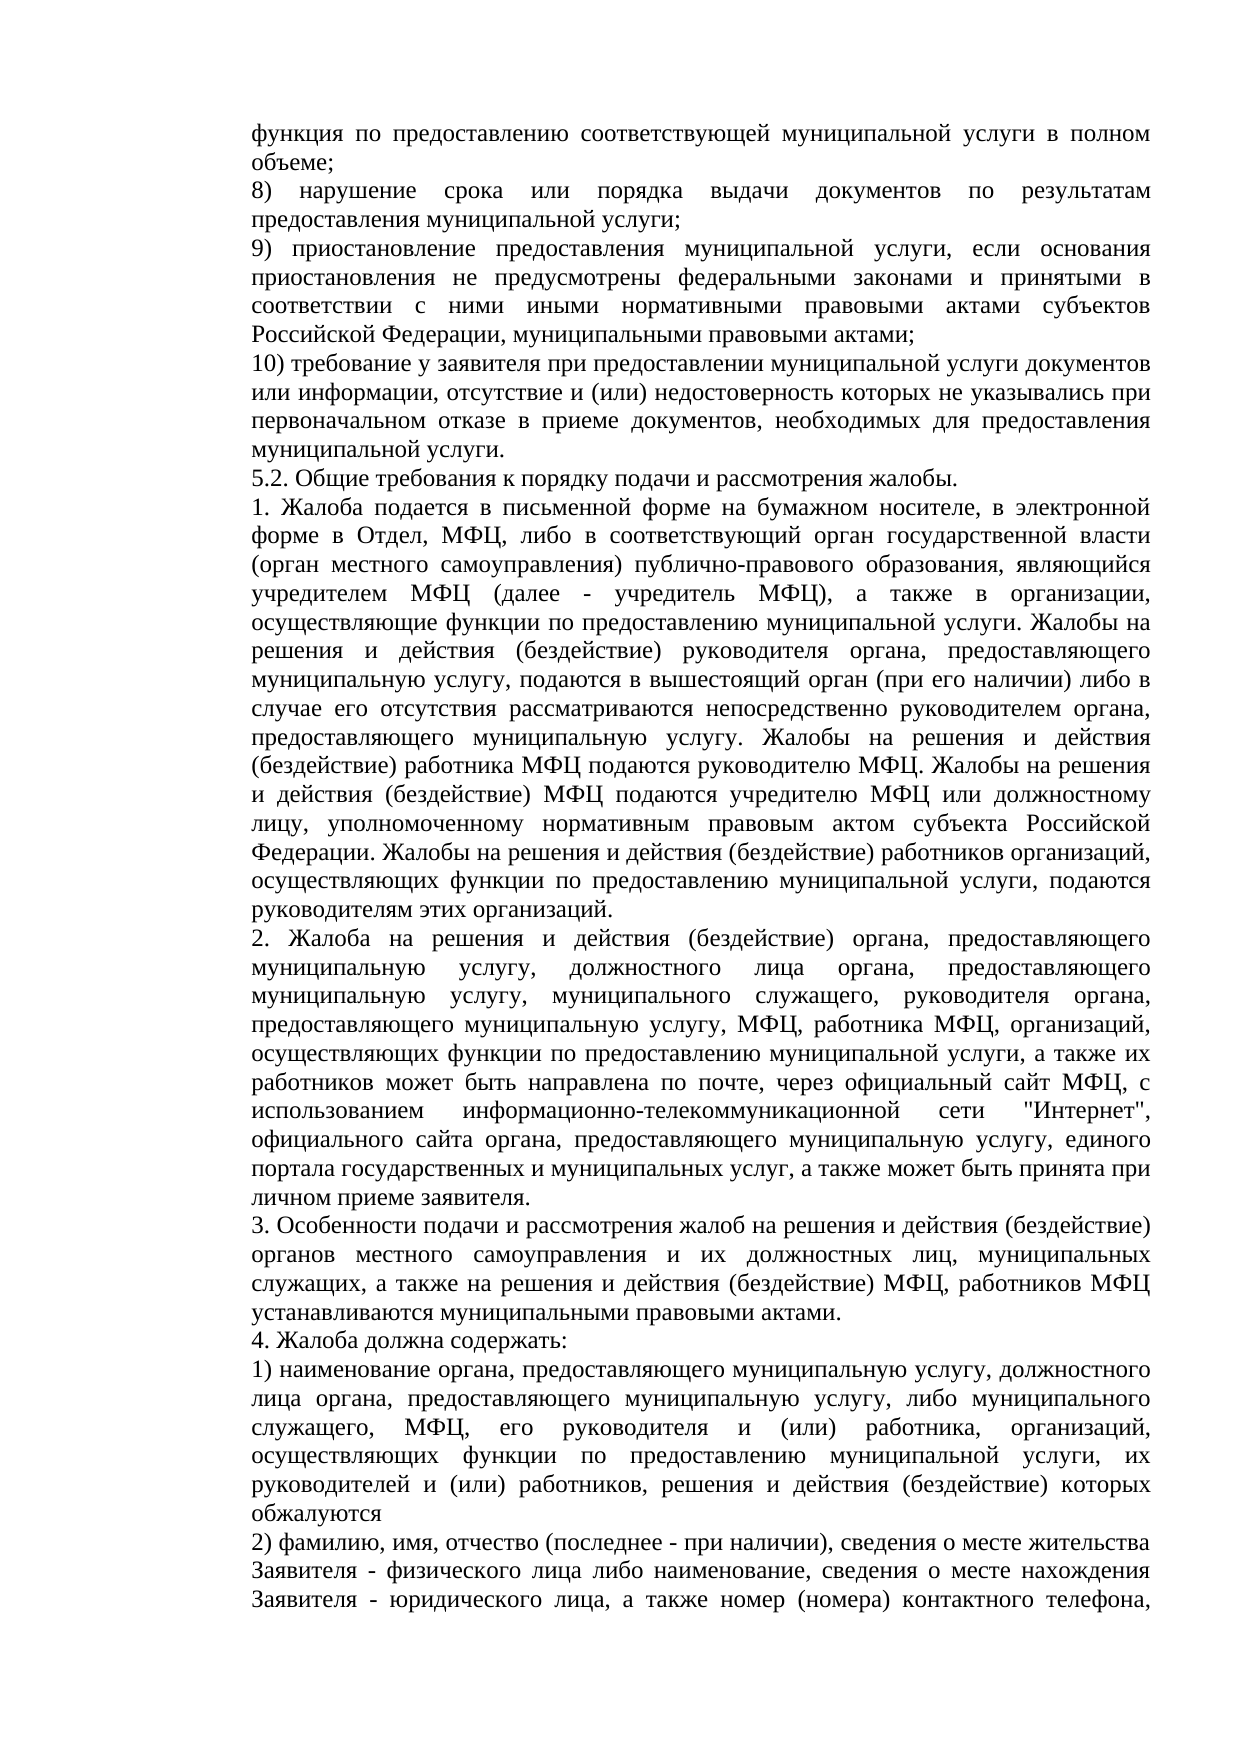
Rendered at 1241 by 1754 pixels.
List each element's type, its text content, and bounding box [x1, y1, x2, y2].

text 1. Жалоба подается в письменной форме на бумажном носителе, в электронной форме в Отдел, МФЦ, либо в соответствующий орган государственной власти (орган местного самоуправления) публично-правового образования, являющийся учредителем МФЦ (далее - учредитель МФЦ), а также в организации, осуществляющие функции по предоставлению муниципальной услуги. Жалобы на решения и действия (бездействие) руководителя органа, предоставляющего муниципальную услугу, подаются в вышестоящий орган (при его наличии) либо в случае его отсутствия рассматриваются непосредственно руководителем органа, предоставляющего муниципальную услугу. Жалобы на решения и действия (бездействие) работника МФЦ подаются руководителю МФЦ. Жалобы на решения и действия (бездействие) МФЦ подаются учредителю МФЦ или должностному лицу, уполномоченному нормативным правовым актом субъекта Российской Федерации. Жалобы на решения и действия (бездействие) работников организаций, осуществляющих функции по предоставлению муниципальной услуги, подаются руководителям этих организаций. [251, 492, 1152, 923]
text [251, 1527, 1152, 1613]
text 9) приостановление предоставления муниципальной услуги, если основания приостановления не предусмотрены федеральными законами и принятыми в соответствии с ними иными нормативными правовыми актами субъектов Российской Федерации, муниципальными правовыми актами; [251, 233, 1152, 348]
text 4. Жалоба должна содержать: [251, 1326, 1152, 1354]
text 8) нарушение срока или порядка выдачи документов по результатам предоставления муниципальной услуги; [251, 176, 1152, 233]
text 10) требование у заявителя при предоставлении муниципальной услуги документов или информации, отсутствие и (или) недостоверность которых не указывались при первоначальном отказе в приеме документов, необходимых для предоставления муниципальной услуги. [251, 348, 1152, 463]
text 3. Особенности подачи и рассмотрения жалоб на решения и действия (бездействие) органов местного самоуправления и их должностных лиц, муниципальных служащих, а также на решения и действия (бездействие) МФЦ, работников МФЦ устанавливаются муниципальными правовыми актами. [251, 1211, 1152, 1326]
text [251, 118, 1152, 176]
text 2. Жалоба на решения и действия (бездействие) органа, предоставляющего муниципальную услугу, должностного лица органа, предоставляющего муниципальную услугу, муниципального служащего, руководителя органа, предоставляющего муниципальную услугу, МФЦ, работника МФЦ, организаций, осуществляющих функции по предоставлению муниципальной услуги, а также их работников может быть направлена по почте, через официальный сайт МФЦ, с использованием информационно-телекоммуникационной сети "Интернет", официального сайта органа, предоставляющего муниципальную услугу, единого портала государственных и муниципальных услуг, а также может быть принята при личном приеме заявителя. [251, 923, 1152, 1211]
text 1) наименование органа, предоставляющего муниципальную услугу, должностного лица органа, предоставляющего муниципальную услугу, либо муниципального служащего, МФЦ, его руководителя и (или) работника, организаций, осуществляющих функции по предоставлению муниципальной услуги, их руководителей и (или) работников, решения и действия (бездействие) которых обжалуются [251, 1354, 1152, 1527]
text 5.2. Общие требования к порядку подачи и рассмотрения жалобы. [251, 463, 1152, 492]
